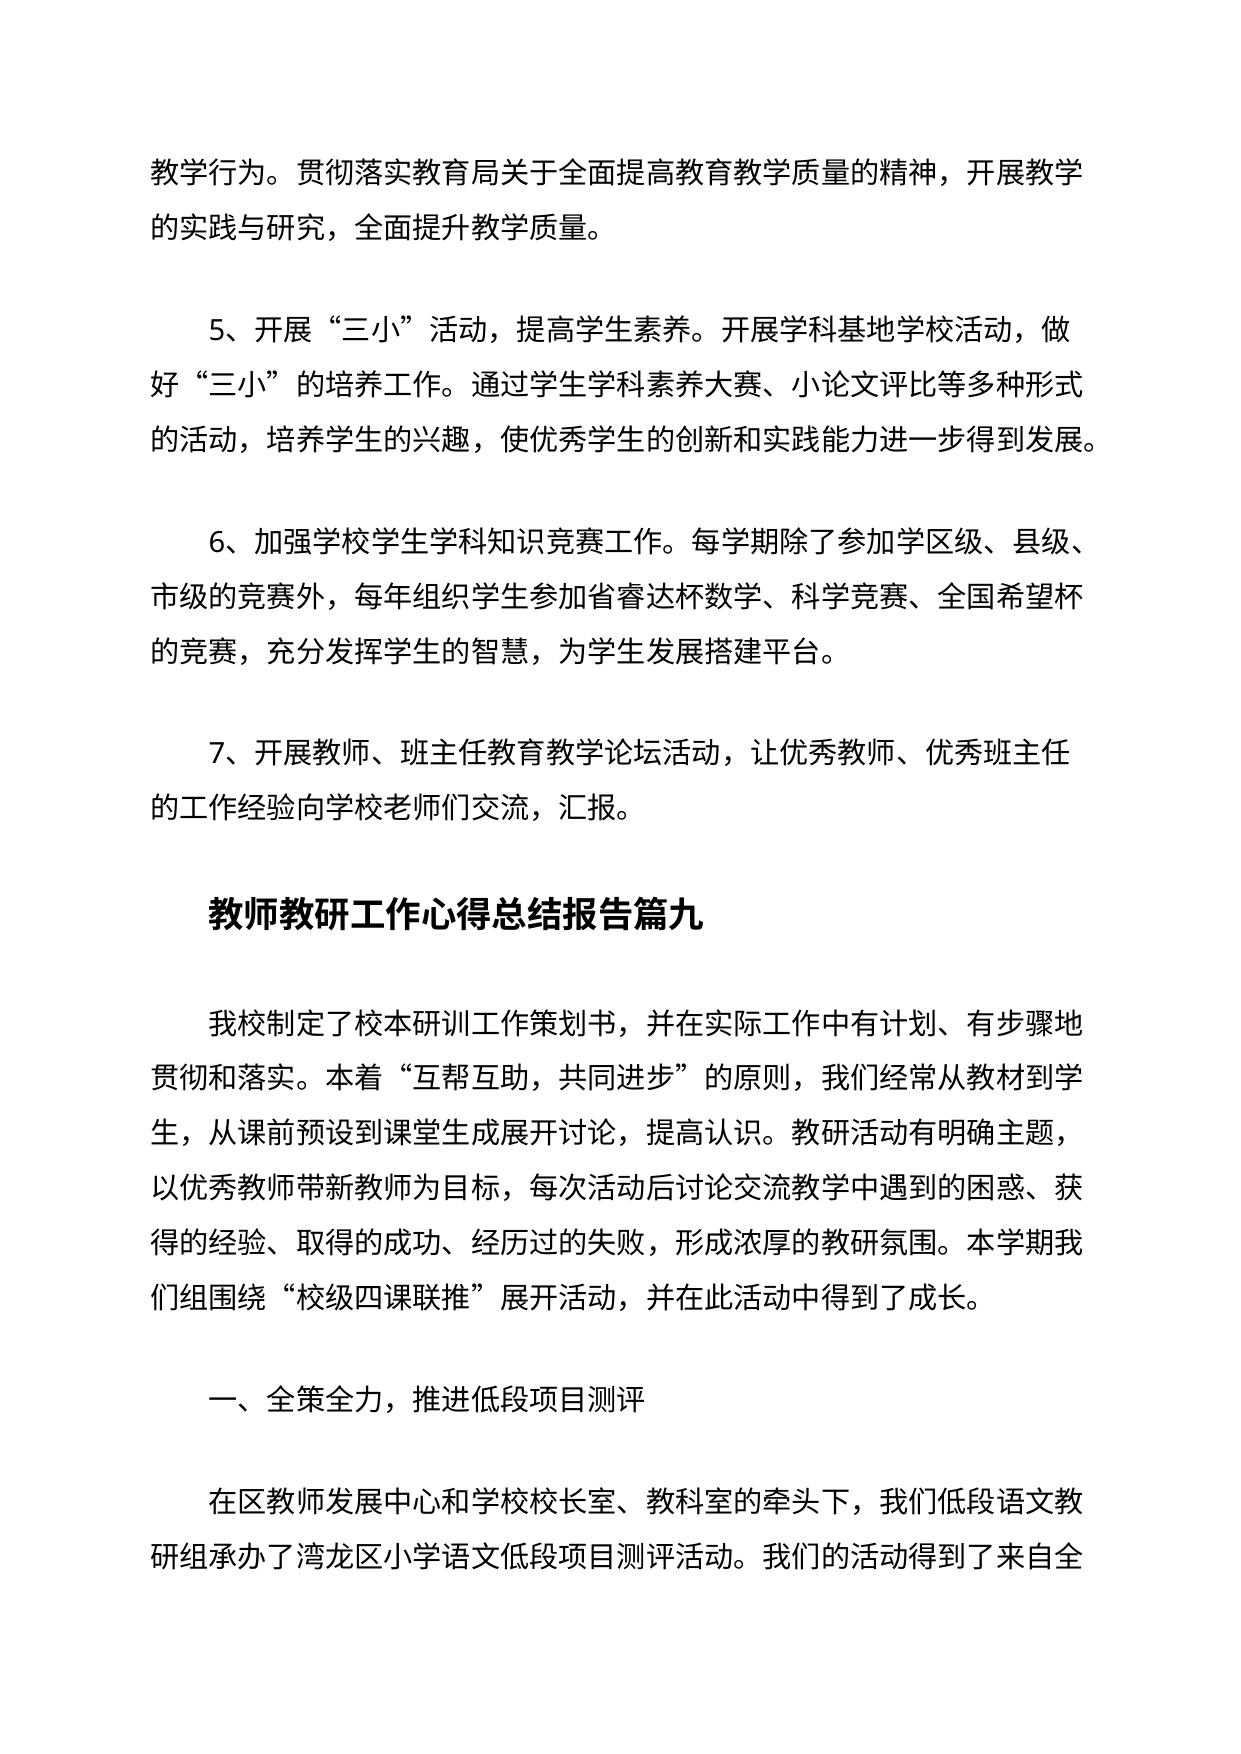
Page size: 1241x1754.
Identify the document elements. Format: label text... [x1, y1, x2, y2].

text 7、开展教师、班主任教育教学论坛活动，让优秀教师、优秀班主任的工作经验向学校老师们交流，汇报。 [150, 730, 1090, 827]
text 教师教研工作心得总结报告篇九 [150, 887, 1090, 938]
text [150, 150, 1090, 247]
text 我校制定了校本研训工作策划书，并在实际工作中有计划、有步骤地贯彻和落实。本着“互帮互助，共同进步”的原则，我们经常从教材到学生，从课前预设到课堂生成展开讨论，提高认识。教研活动有明确主题，以优秀教师带新教师为目标，每次活动后讨论交流教学中遇到的困惑、获得的经验、取得的成功、经历过的失败，形成浓厚的教研氛围。本学期我们组围绕“校级四课联推”展开活动，并在此活动中得到了成长。 [150, 1000, 1090, 1317]
text 一、全策全力，推进低段项目测评 [150, 1376, 1090, 1419]
text 5、开展“三小”活动，提高学生素养。开展学科基地学校活动，做好“三小”的培养工作。通过学生学科素养大赛、小论文评比等多种形式的活动，培养学生的兴趣，使优秀学生的创新和实践能力进一步得到发展。 [150, 307, 1090, 459]
text 6、加强学校学生学科知识竞赛工作。每学期除了参加学区级、县级、市级的竞赛外，每年组织学生参加省睿达杯数学、科学竞赛、全国希望杯的竞赛，充分发挥学生的智慧，为学生发展搭建平台。 [150, 518, 1090, 671]
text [150, 1478, 1090, 1575]
